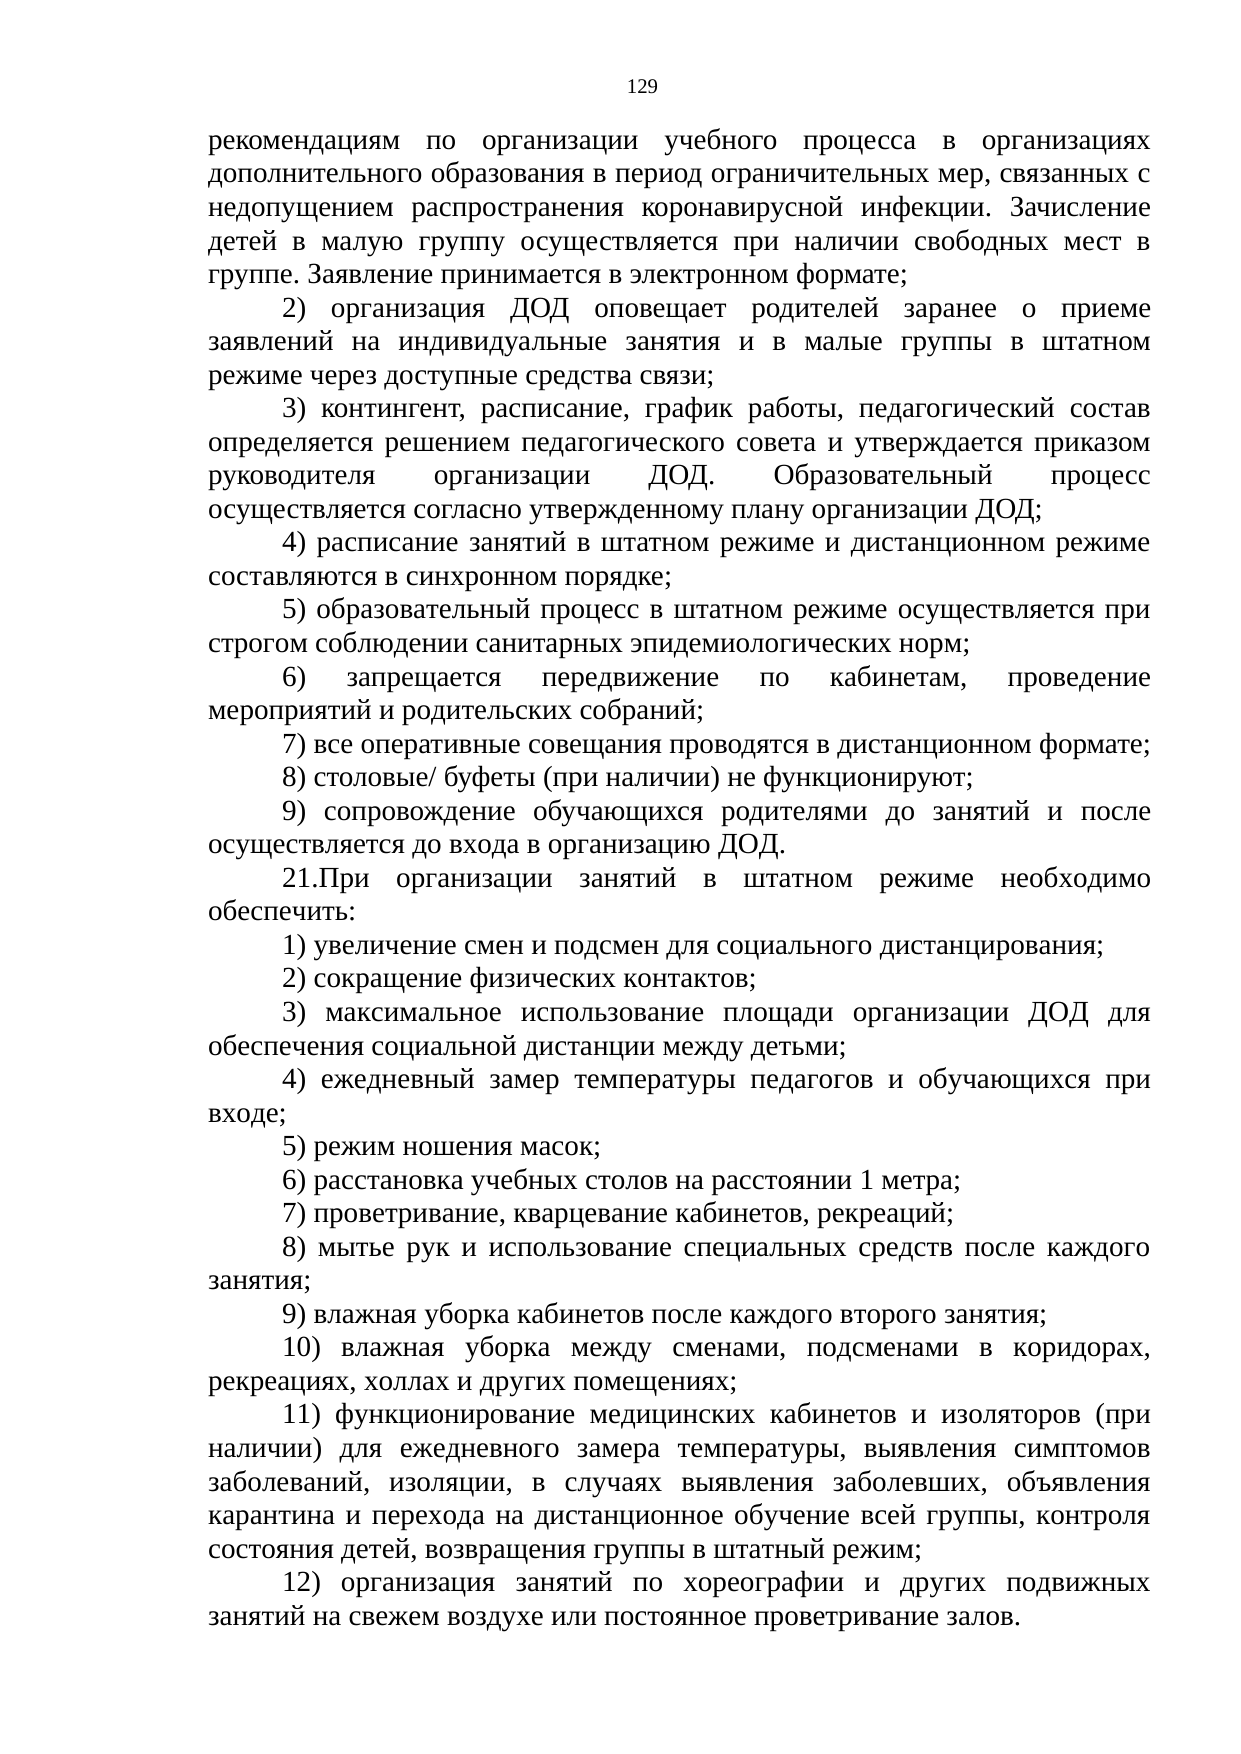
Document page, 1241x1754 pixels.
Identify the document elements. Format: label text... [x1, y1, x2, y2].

text 12) организация занятий по хореографии и других подвижных занятий на свежем воздухе или постоянное проветривание залов. [208, 1564, 1152, 1631]
text 11) функционирование медицинских кабинетов и изоляторов (при наличии) для ежедневного замера температуры, выявления симптомов заболеваний, изоляции, в случаях выявления заболевших, объявления карантина и перехода на дистанционное обучение всей группы, контроля состояния детей, возвращения группы в штатный режим; [208, 1397, 1152, 1564]
text 5) образовательный процесс в штатном режиме осуществляется при строгом соблюдении санитарных эпидемиологических норм; [208, 592, 1152, 659]
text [208, 122, 1152, 290]
text 3) максимальное использование площади организации ДОД для обеспечения социальной дистанции между детьми; [208, 994, 1152, 1061]
text 6) расстановка учебных столов на расстоянии 1 метра; [208, 1162, 1152, 1195]
text 4) ежедневный замер температуры педагогов и обучающихся при входе; [208, 1061, 1152, 1128]
text 2) организация ДОД оповещает родителей заранее о приеме заявлений на индивидуальные занятия и в малые группы в штатном режиме через доступные средства связи; [208, 290, 1152, 390]
text 2) сокращение физических контактов; [208, 961, 1152, 994]
text 10) влажная уборка между сменами, подсменами в коридорах, рекреациях, холлах и других помещениях; [208, 1329, 1152, 1397]
text 9) сопровождение обучающихся родителями до занятий и после осуществляется до входа в организацию ДОД. [208, 793, 1152, 860]
text 9) влажная уборка кабинетов после каждого второго занятия; [208, 1296, 1152, 1329]
text 21.При организации занятий в штатном режиме необходимо обеспечить: [208, 860, 1152, 927]
text 8) мытье рук и использование специальных средств после каждого занятия; [208, 1229, 1152, 1296]
text 7) проветривание, кварцевание кабинетов, рекреаций; [208, 1195, 1152, 1229]
text 7) все оперативные совещания проводятся в дистанционном формате; [208, 726, 1152, 759]
text 5) режим ношения масок; [208, 1128, 1152, 1162]
text 6) запрещается передвижение по кабинетам, проведение мероприятий и родительских собраний; [208, 659, 1152, 726]
text 3) контингент, расписание, график работы, педагогический состав определяется решением педагогического совета и утверждается приказом руководителя организации ДОД. Образовательный процесс осуществляется согласно утвержденному плану организации ДОД; [208, 390, 1152, 524]
text 1) увеличение смен и подсмен для социального дистанцирования; [208, 927, 1152, 961]
text 8) столовые/ буфеты (при наличии) не функционируют; [208, 759, 1152, 793]
text 4) расписание занятий в штатном режиме и дистанционном режиме составляются в синхронном порядке; [208, 524, 1152, 592]
